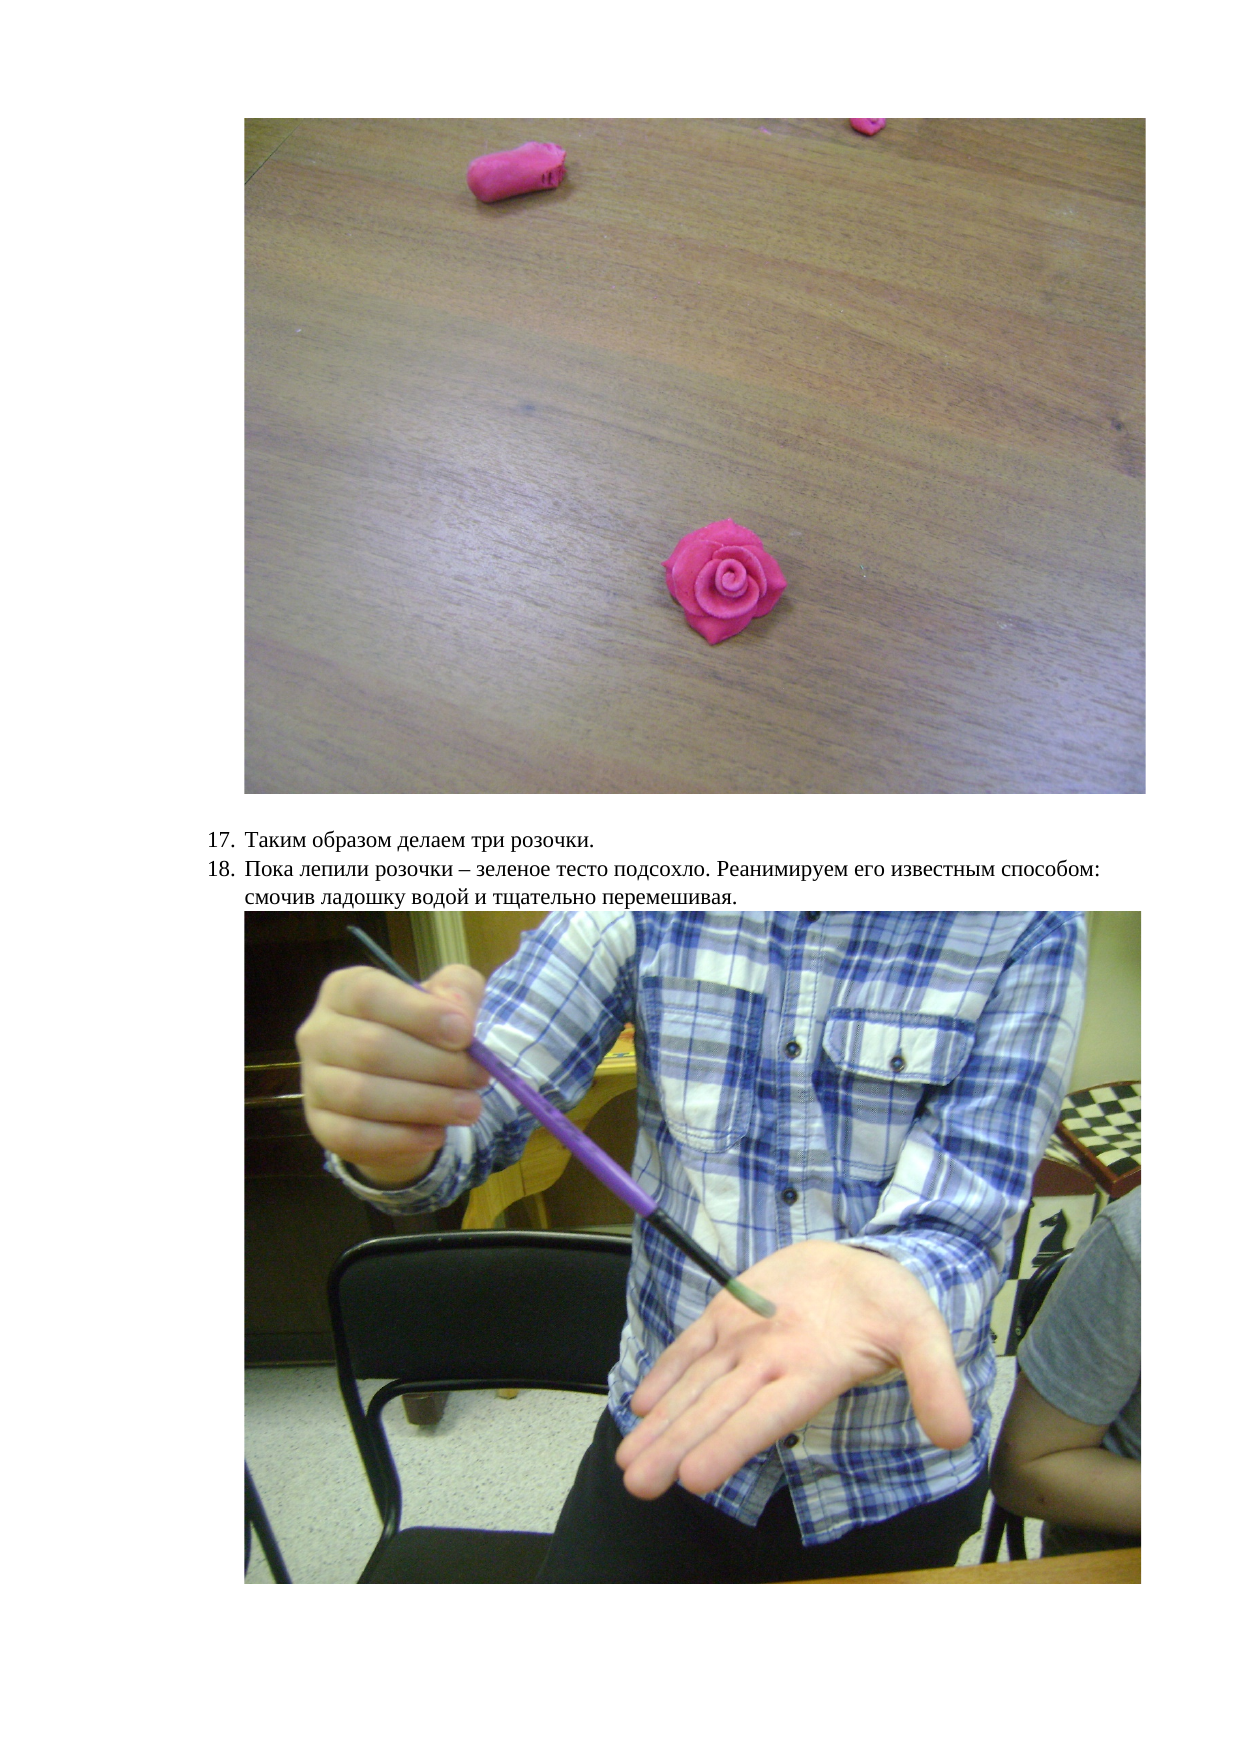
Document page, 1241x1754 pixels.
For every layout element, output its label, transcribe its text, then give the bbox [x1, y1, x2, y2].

picture [244, 118, 1146, 794]
list Пока лепили розочки – зеленое тесто подсохло. Реанимируем его известным способом: смочив ладошку водой и тщательно перемешивая. [207, 855, 1152, 909]
picture [244, 911, 1142, 1584]
list Таким образом делаем три розочки. [207, 826, 1152, 853]
